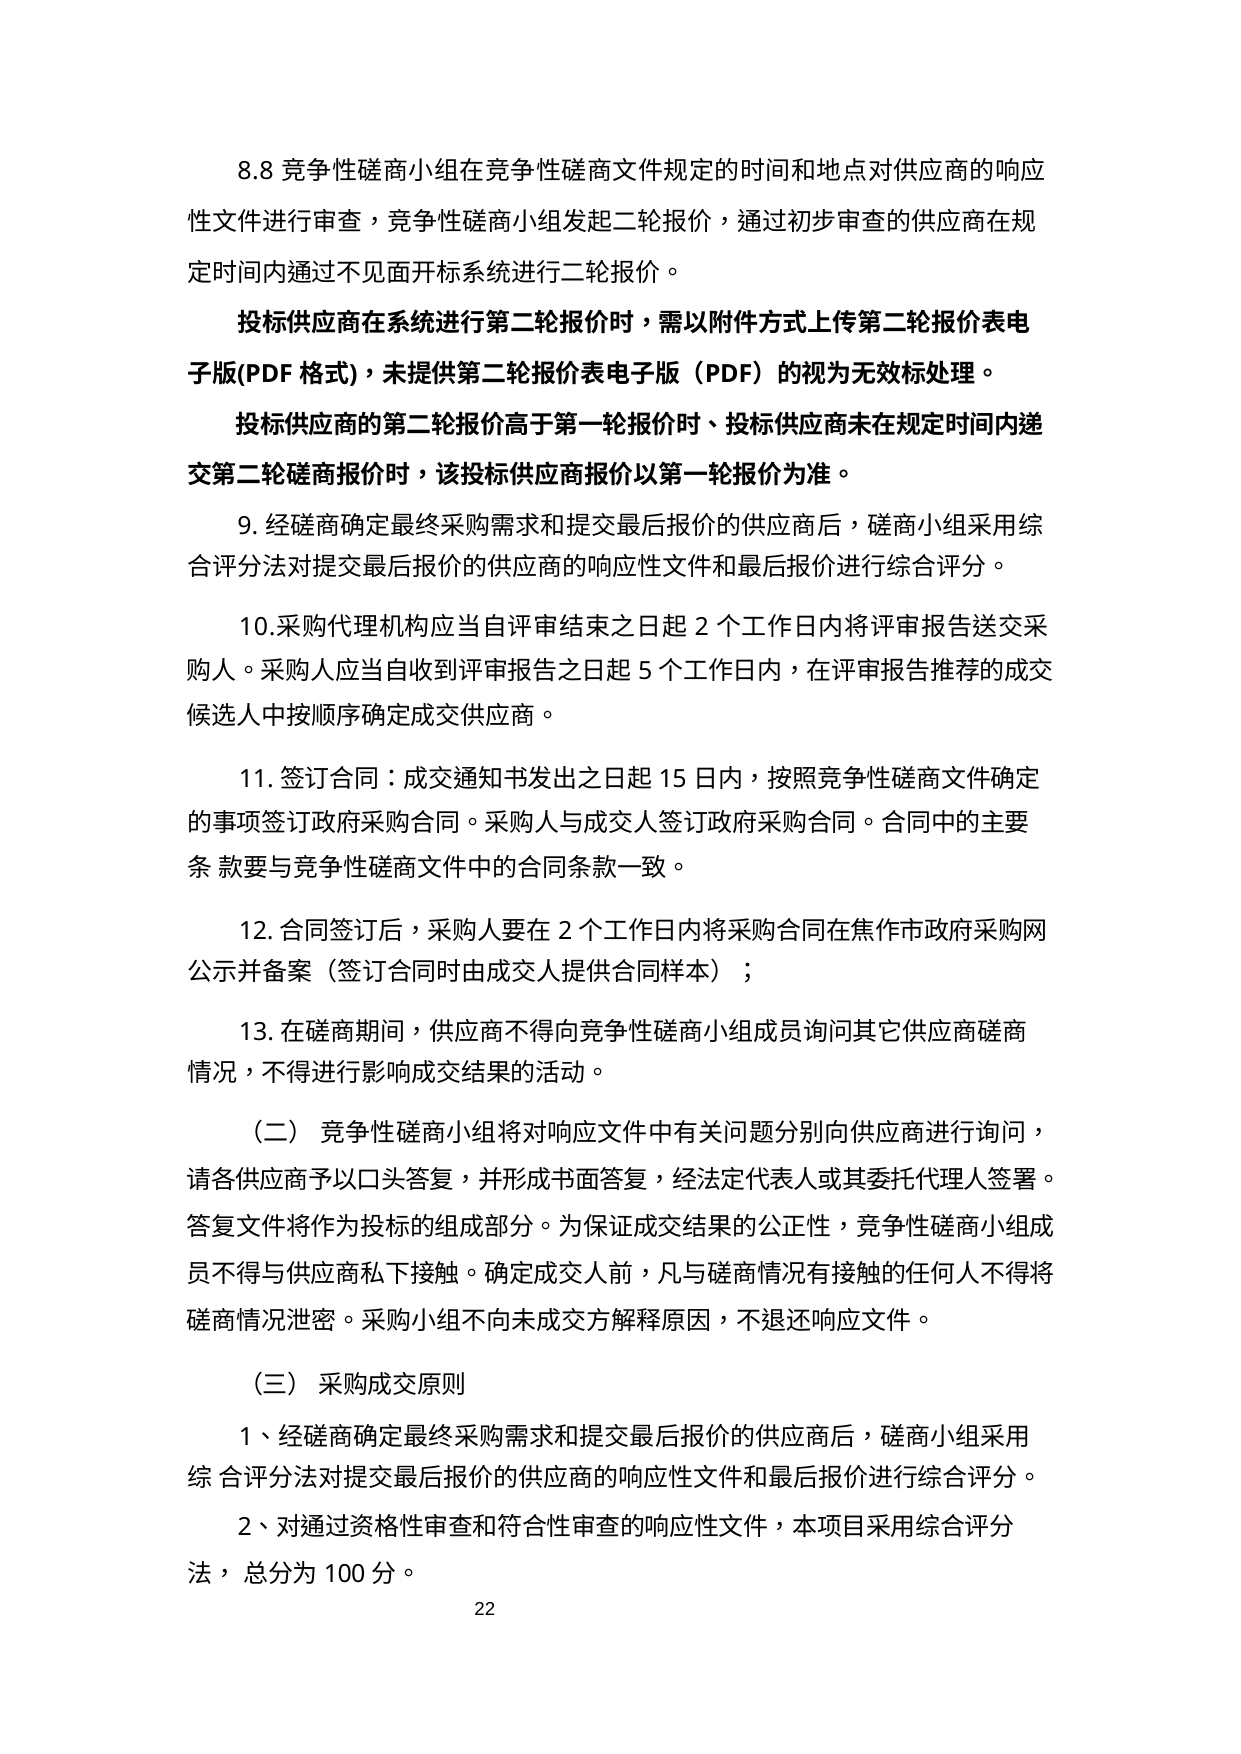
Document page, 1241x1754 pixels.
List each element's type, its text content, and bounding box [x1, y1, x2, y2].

text 投标供应商在系统进行第二轮报价时，需以附件方式上传第二轮报价表电 子版(PDF 格式)，未提供第二轮报价表电子版（PDF）的视为无效标处理。 [187, 305, 1039, 390]
text 10.采购代理机构应当自评审结束之日起 2 个工作日内将评审报告送交采 购人。采购人应当自收到评审报告之日起 5 个工作日内，在评审报告推荐的成交 候选人中按顺序确定成交供应商。 [187, 609, 1054, 731]
text （二） 竞争性磋商小组将对响应文件中有关问题分别向供应商进行询问， 请各供应商予以口头答复，并形成书面答复，经法定代表人或其委托代理人签署。 答复文件将作为投标的组成部分。为保证成交结果的公正性，竞争性磋商小组成 员不得与供应商私下接触。确定成交人前，凡与磋商情况有接触的任何人不得将 磋商情况泄密。采购小组不向未成交方解释原因，不退还响应文件。 [187, 1114, 1063, 1337]
text 投标供应商的第二轮报价高于第一轮报价时、投标供应商未在规定时间内递交第二轮磋商报价时，该投标供应商报价以第一轮报价为准。 [187, 406, 1054, 491]
text 2、对通过资格性审查和符合性审查的响应性文件，本项目采用综合评分法， 总分为 100 分。 [188, 1508, 1061, 1589]
text 9. 经磋商确定最终采购需求和提交最后报价的供应商后，磋商小组采用综 合评分法对提交最后报价的供应商的响应性文件和最后报价进行综合评分。 [187, 508, 1054, 583]
text 1、经磋商确定最终采购需求和提交最后报价的供应商后，磋商小组采用综 合评分法对提交最后报价的供应商的响应性文件和最后报价进行综合评分。 [187, 1418, 1054, 1493]
text 13. 在磋商期间，供应商不得向竞争性磋商小组成员询问其它供应商磋商 情况，不得进行影响成交结果的活动。 [187, 1013, 1036, 1088]
text 12. 合同签订后，采购人要在 2 个工作日内将采购合同在焦作市政府采购网 公示并备案（签订合同时由成交人提供合同样本）； [188, 913, 1054, 988]
text 11. 签订合同：成交通知书发出之日起 15 日内，按照竞争性磋商文件确定 的事项签订政府采购合同。采购人与成交人签订政府采购合同。合同中的主要条 款要与竞争性磋商文件中的合同条款一致。 [187, 761, 1054, 883]
text （三） 采购成交原则 [238, 1368, 1063, 1399]
text 8.8 竞争性磋商小组在竞争性磋商文件规定的时间和地点对供应商的响应 性文件进行审查，竞争性磋商小组发起二轮报价，通过初步审查的供应商在规 定时间内通过不见面开标系统进行二轮报价。 [187, 153, 1054, 288]
